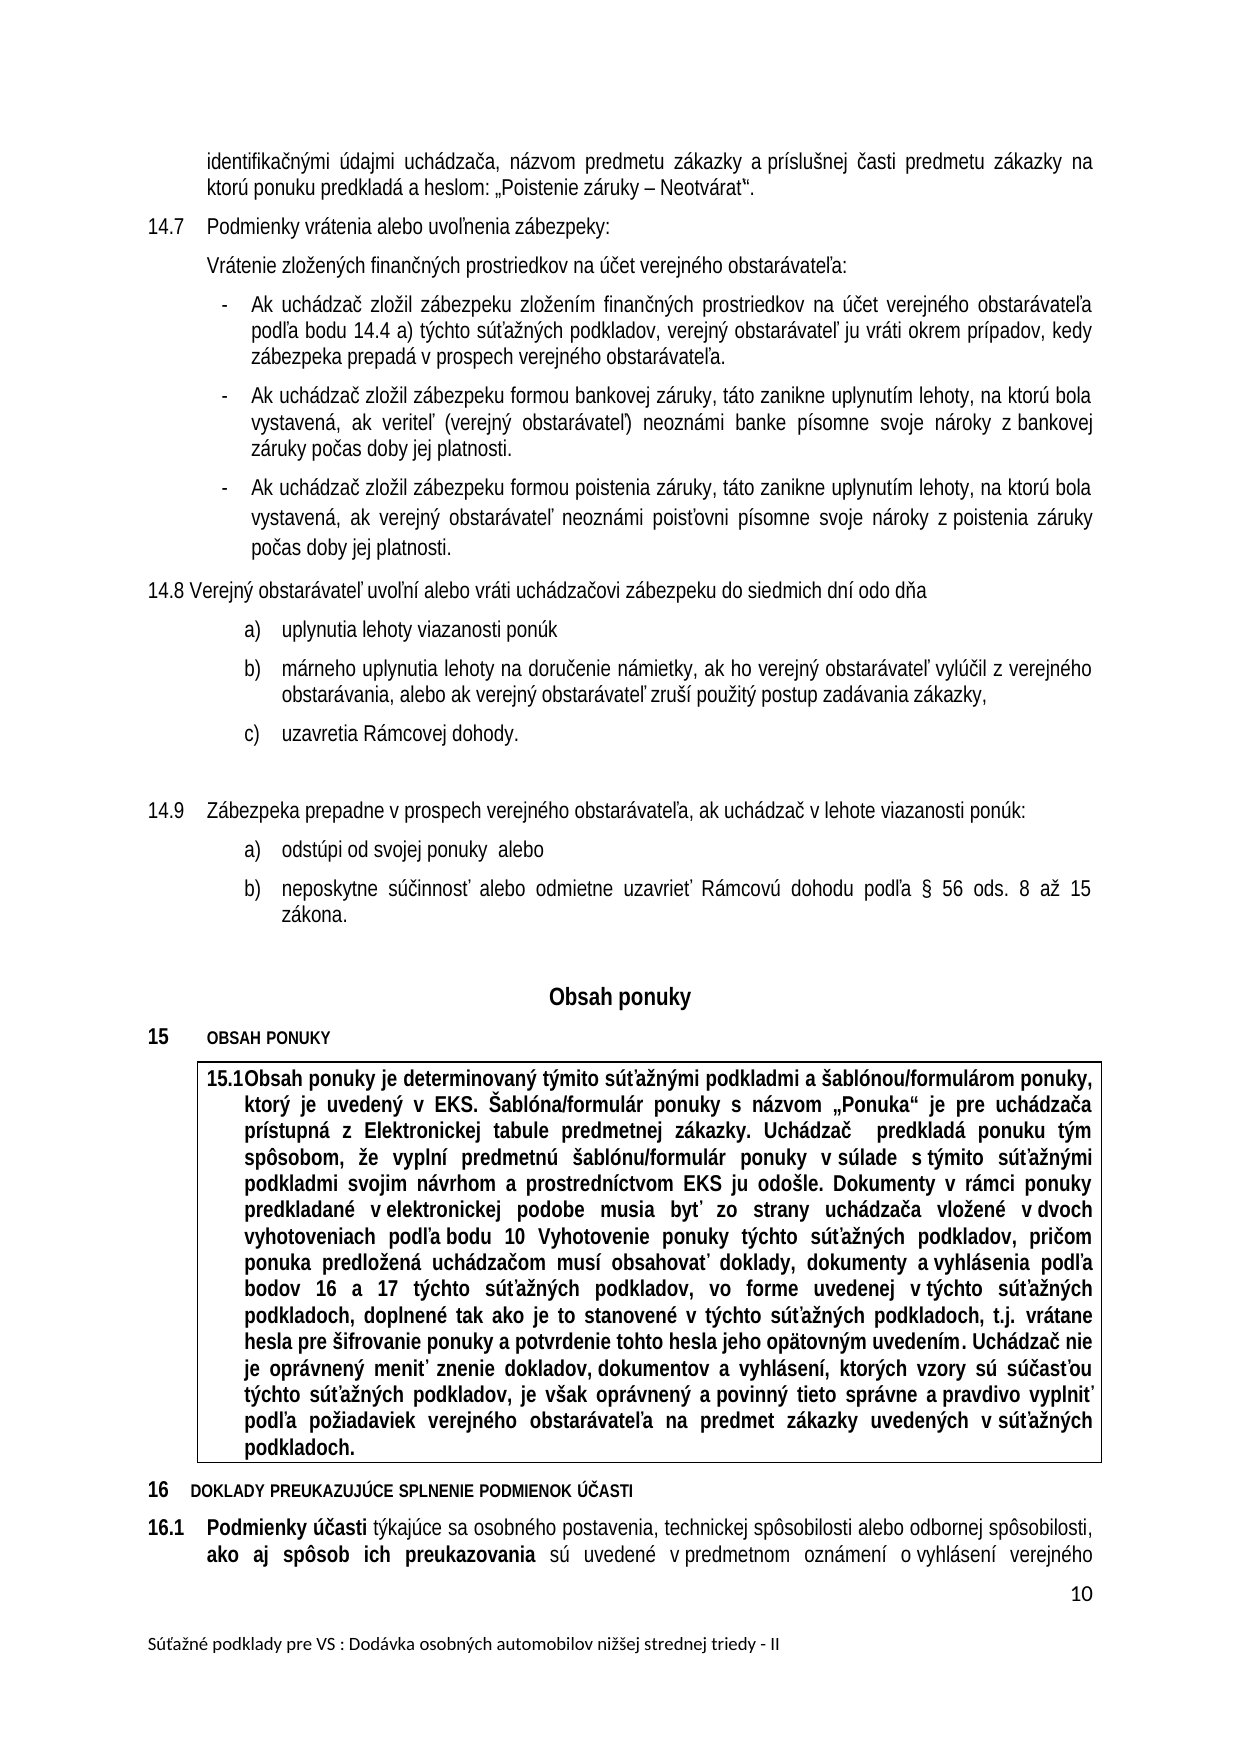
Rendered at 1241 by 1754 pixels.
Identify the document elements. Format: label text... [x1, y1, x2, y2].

list Ak uchádzač zložil zábezpeku formou bankovej záruky, táto zanikne uplynutím lehoty, na ktorú bola vystavená, ak veriteľ (verejný obstarávateľ) neoznámi banke písomne svoje nároky z bankovej záruky počas doby jej platnosti. [221, 382, 1093, 461]
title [148, 148, 1093, 200]
text 14.8 Verejný obstarávateľ uvoľní alebo vráti uchádzačovi zábezpeku do siedmich dní odo dňa [148, 577, 1093, 603]
list Obsah ponuky je determinovaný týmito súťažnými podkladmi a šablónou/formulárom ponuky, ktorý je uvedený v EKS. Šablóna/formulár ponuky s názvom „Ponuka“ je pre uchádzača prístupná z Elektronickej tabule predmetnej zákazky. Uchádzač predkladá ponuku tým spôsobom, že vyplní predmetnú šablónu/formulár ponuky v súlade s týmito súťažnými podkladmi svojim návrhom a prostredníctvom EKS ju odošle. Dokumenty v rámci ponuky predkladané v elektronickej podobe musia byť zo strany uchádzača vložené v dvoch vyhotoveniach podľa bodu 10 Vyhotovenie ponuky týchto súťažných podkladov, pričom ponuka predložená uchádzačom musí obsahovať doklady, dokumenty a vyhlásenia podľa bodov 16 a 17 týchto súťažných podkladov, vo forme uvedenej v týchto súťažných podkladoch, doplnené tak ako je to stanovené v týchto súťažných podkladoch, t.j. vrátane hesla pre šifrovanie ponuky a potvrdenie tohto hesla jeho opätovným uvedením. Uchádzač nie je oprávnený meniť znenie dokladov, dokumentov a vyhlásení, ktorých vzory sú súčasťou týchto súťažných podkladov, je však oprávnený a povinný tieto správne a pravdivo vyplniť podľa požiadaviek verejného obstarávateľa na predmet zákazky uvedených v súťažných podkladoch. [198, 1063, 1101, 1462]
list odstúpi od svojej ponuky alebo [244, 836, 1093, 863]
list márneho uplynutia lehoty na doručenie námietky, ak ho verejný obstarávateľ vylúčil z verejného obstarávania, alebo ak verejný obstarávateľ zruší použitý postup zadávania zákazky, [244, 654, 1093, 707]
list Zábezpeka prepadne v prospech verejného obstarávateľa, ak uchádzač v lehote viazanosti ponúk: [148, 797, 1093, 824]
list neposkytne súčinnosť alebo odmietne uzavrieť Rámcovú dohodu podľa § 56 ods. 8 až 15 zákona. [244, 875, 1093, 928]
text Vrátenie zložených finančných prostriedkov na účet verejného obstarávateľa: [207, 252, 1093, 278]
list doklady preukazujúce splnenie podmienok účasti [148, 1476, 1093, 1502]
list Obsah ponuky [148, 981, 1093, 1010]
list Ak uchádzač zložil zábezpeku zložením finančných prostriedkov na účet verejného obstarávateľa podľa bodu 14.4 a) týchto súťažných podkladov, verejný obstarávateľ ju vráti okrem prípadov, kedy zábezpeka prepadá v prospech verejného obstarávateľa. [221, 291, 1093, 369]
list uplynutia lehoty viazanosti ponúk [244, 616, 1093, 642]
list uzavretia Rámcovej dohody. [244, 720, 1093, 746]
list Podmienky vrátenia alebo uvoľnenia zábezpeky: [148, 213, 1093, 239]
list obsah ponuky [148, 1023, 1093, 1049]
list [148, 1514, 1093, 1567]
title Ak uchádzač zložil zábezpeku formou poistenia záruky, táto zanikne uplynutím lehoty, na ktorú bola vystavená, ak verejný obstarávateľ neoznámi poisťovni písomne svoje nároky z poistenia záruky počas doby jej platnosti. [221, 474, 1093, 560]
